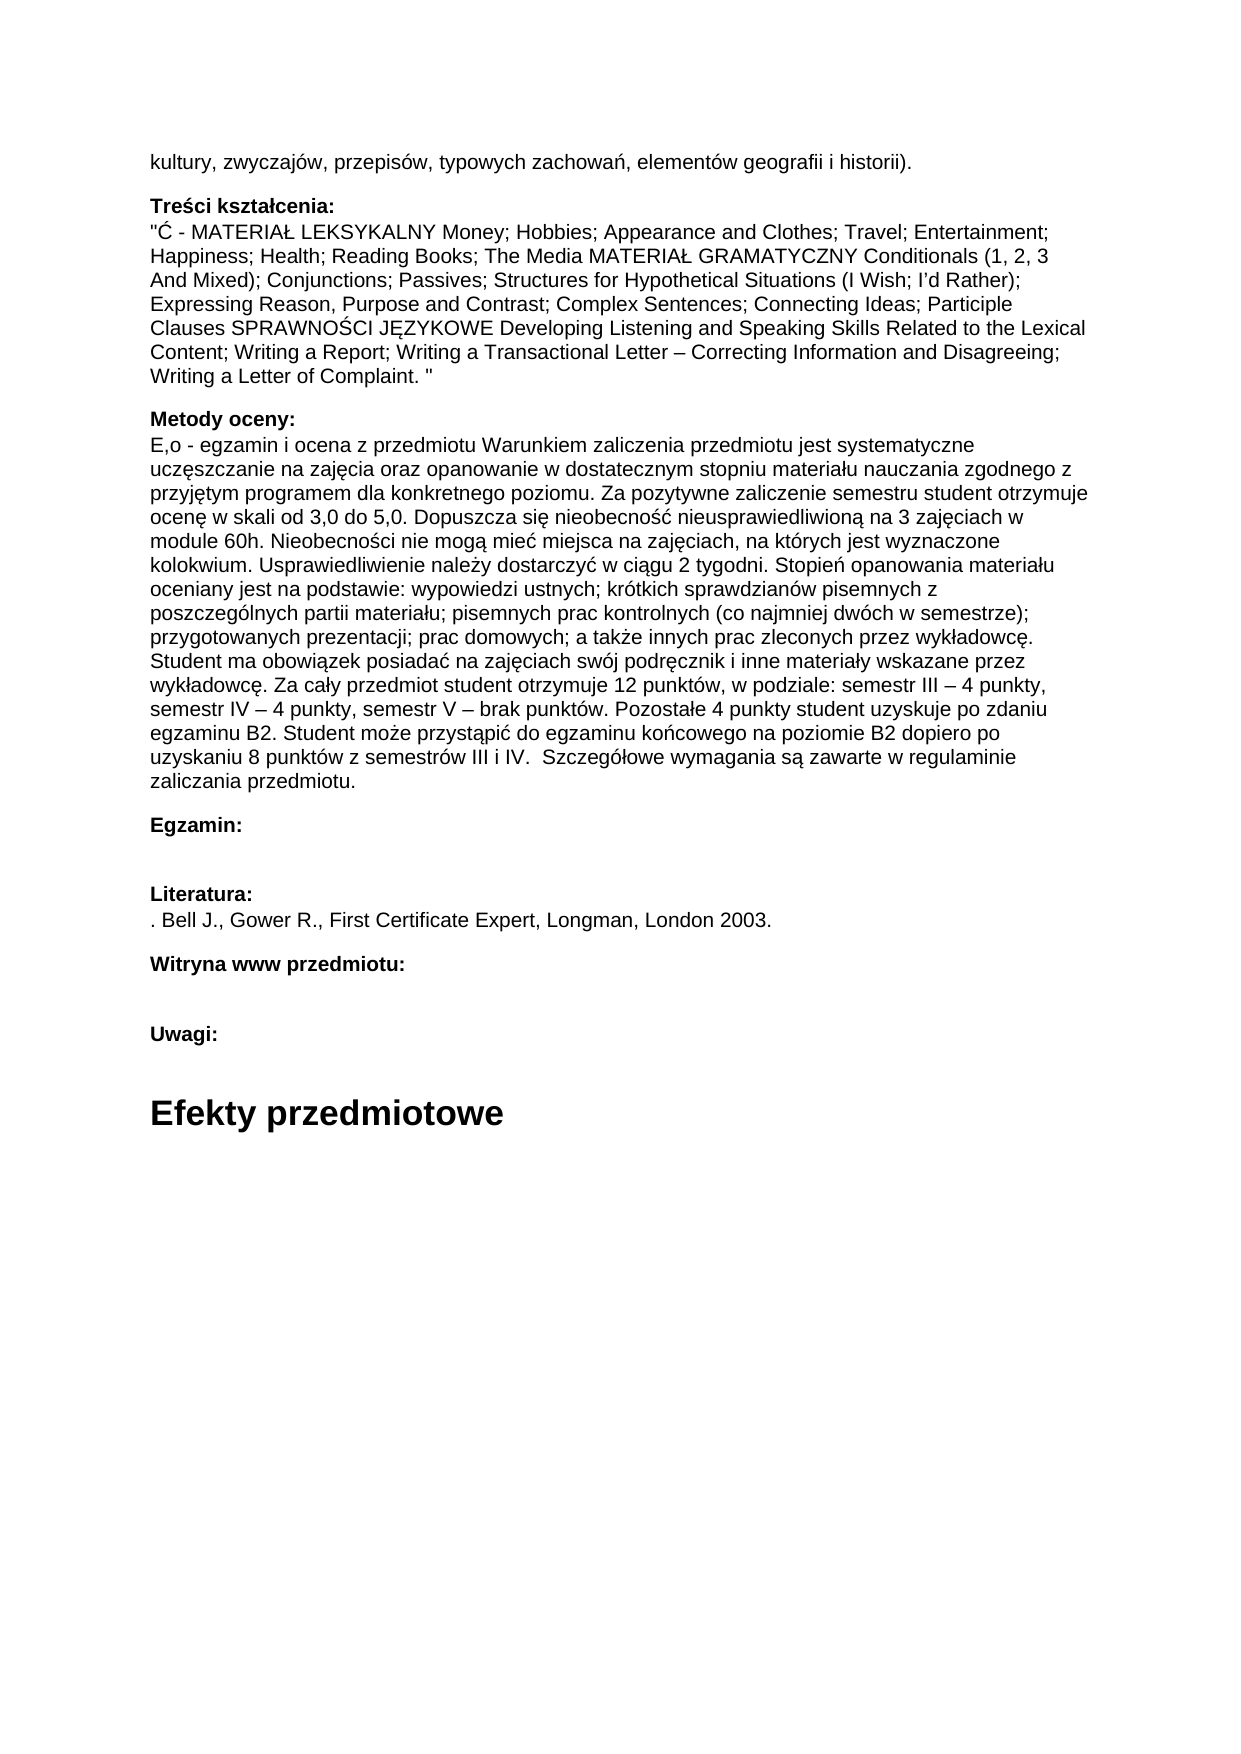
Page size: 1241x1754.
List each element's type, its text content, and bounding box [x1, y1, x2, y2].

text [150, 150, 1090, 174]
text "Ć - MATERIAŁ LEKSYKALNY Money; Hobbies; Appearance and Clothes; Travel; Entertainment; Happiness; Health; Reading Books; The Media MATERIAŁ GRAMATYCZNY Conditionals (1, 2, 3 And Mixed); Conjunctions; Passives; Structures for Hypothetical Situations (I Wish; I’d Rather); Expressing Reason, Purpose and Contrast; Complex Sentences; Connecting Ideas; Participle Clauses SPRAWNOŚCI JĘZYKOWE Developing Listening and Speaking Skills Related to the Lexical Content; Writing a Report; Writing a Transactional Letter – Correcting Information and Disagreeing; Writing a Letter of Complaint. " [150, 220, 1090, 387]
text Literatura: [150, 882, 1090, 906]
text E,o - egzamin i ocena z przedmiotu Warunkiem zaliczenia przedmiotu jest systematyczne uczęszczanie na zajęcia oraz opanowanie w dostatecznym stopniu materiału nauczania zgodnego z przyjętym programem dla konkretnego poziomu. Za pozytywne zaliczenie semestru student otrzymuje ocenę w skali od 3,0 do 5,0. Dopuszcza się nieobecność nieusprawiedliwioną na 3 zajęciach w module 60h. Nieobecności nie mogą mieć miejsca na zajęciach, na których jest wyznaczone kolokwium. Usprawiedliwienie należy dostarczyć w ciągu 2 tygodni. Stopień opanowania materiału oceniany jest na podstawie: wypowiedzi ustnych; krótkich sprawdzianów pisemnych z poszczególnych partii materiału; pisemnych prac kontrolnych (co najmniej dwóch w semestrze); przygotowanych prezentacji; prac domowych; a także innych prac zleconych przez wykładowcę. Student ma obowiązek posiadać na zajęciach swój podręcznik i inne materiały wskazane przez wykładowcę. Za cały przedmiot student otrzymuje 12 punktów, w podziale: semestr III – 4 punkty, semestr IV – 4 punkty, semestr V – brak punktów. Pozostałe 4 punkty student uzyskuje po zdaniu egzaminu B2. Student może przystąpić do egzaminu końcowego na poziomie B2 dopiero po uzyskaniu 8 punktów z semestrów III i IV. Szczegółowe wymagania są zawarte w regulaminie zaliczania przedmiotu. [150, 433, 1090, 793]
text Treści kształcenia: [150, 194, 1090, 218]
text Metody oceny: [150, 407, 1090, 431]
text Witryna www przedmiotu: [150, 952, 1090, 976]
subtitle Efekty przedmiotowe [150, 1092, 1090, 1132]
text . Bell J., Gower R., First Certificate Expert, Longman, London 2003. [150, 908, 1090, 932]
text Uwagi: [150, 1022, 1090, 1046]
text Egzamin: [150, 812, 1090, 836]
